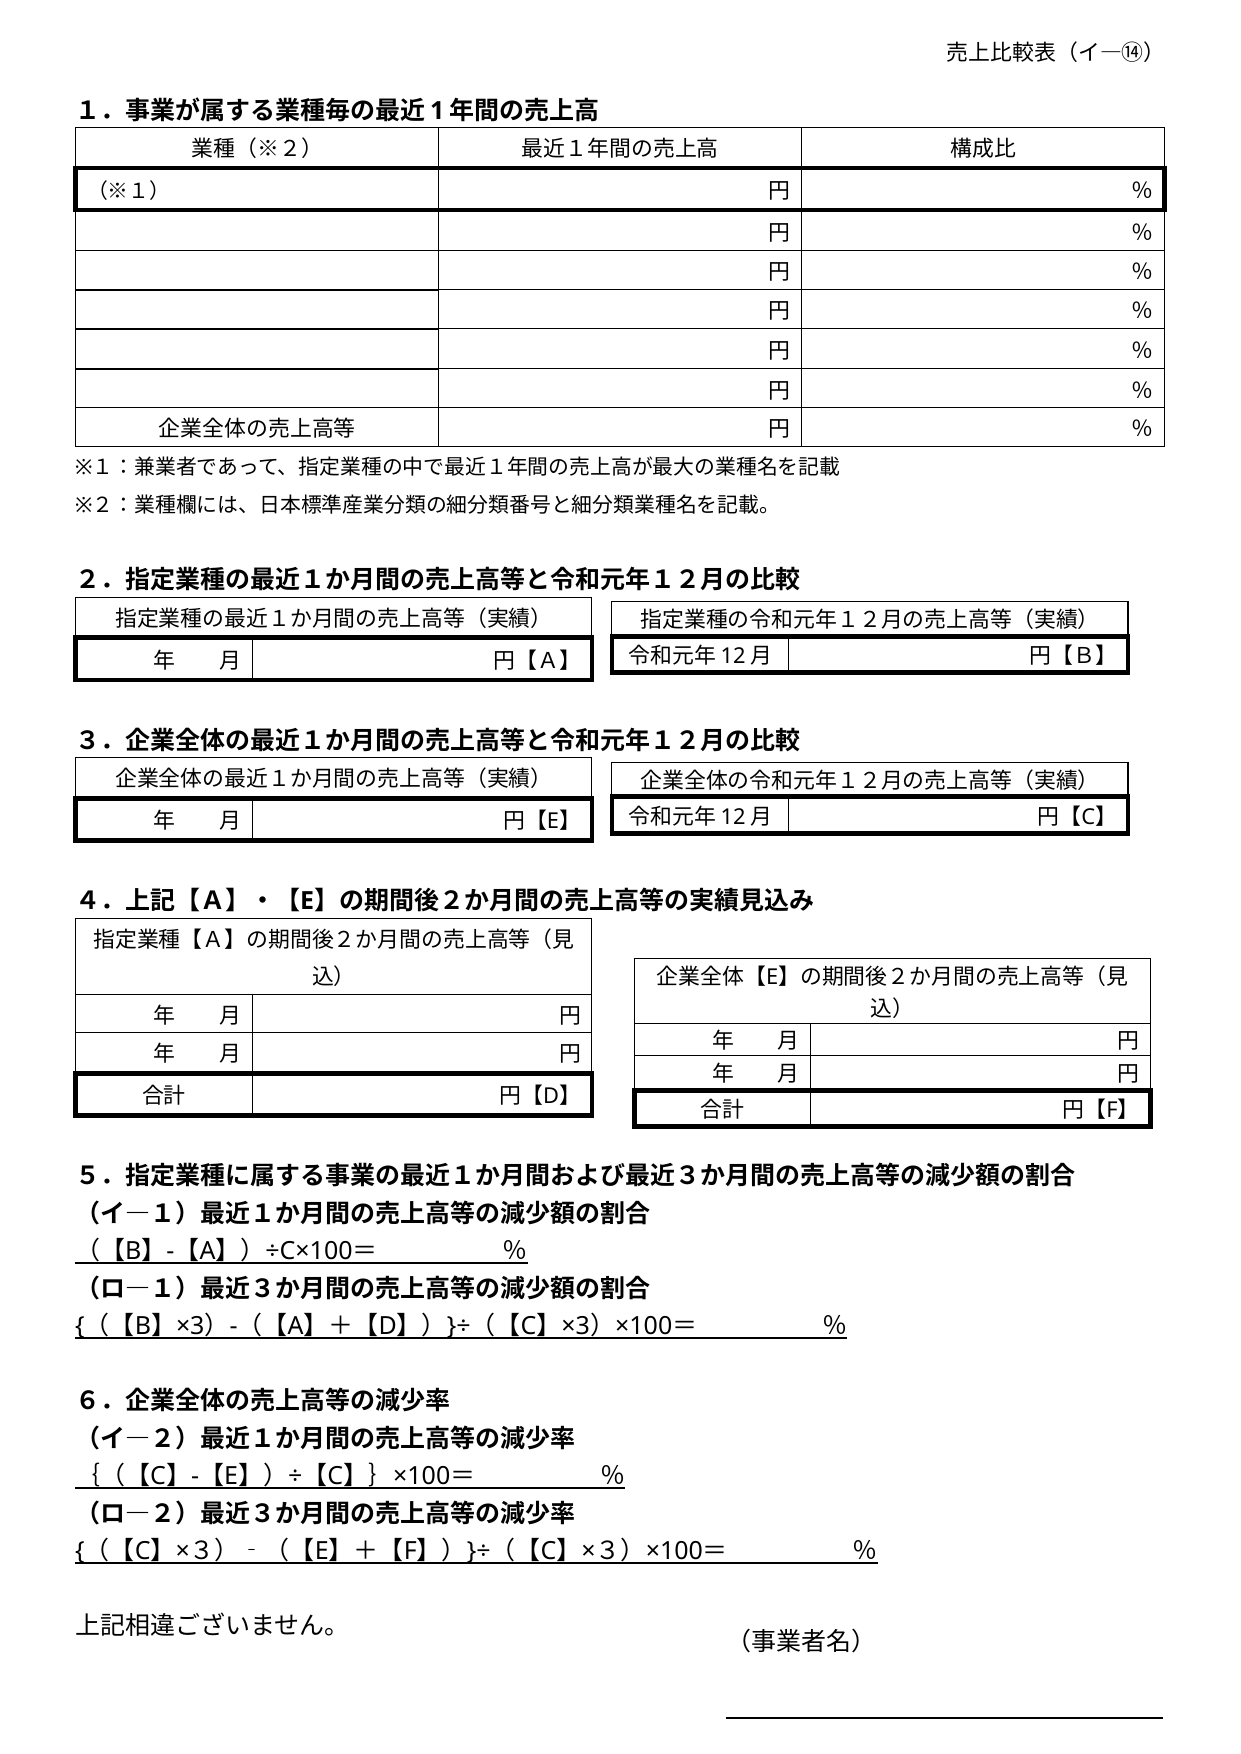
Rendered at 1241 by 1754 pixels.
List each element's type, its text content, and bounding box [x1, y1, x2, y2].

text ※１：兼業者であって、指定業種の中で最近１年間の売上高が最大の業種名を記載 [75, 447, 1165, 484]
table_cell [76, 291, 438, 328]
table_cell 円【E】 [253, 801, 590, 838]
table_cell ％ [802, 212, 1164, 250]
text ｛（【C】-【E】）÷【C】｝×100＝ ％ [75, 1455, 1165, 1493]
text {（【C】×３）‐（【E】＋【F】）}÷（【C】×３）×100＝ ％ [75, 1530, 1165, 1568]
table_cell 円 [439, 251, 801, 288]
text ３．企業全体の最近１か月間の売上高等と令和元年１２月の比較 [75, 720, 1165, 757]
table_cell [76, 370, 438, 407]
table_cell 企業全体の売上高等 [76, 408, 438, 446]
table_cell 令和元年12月 [614, 799, 788, 831]
table_cell 合計 [78, 1076, 252, 1113]
table_cell 円 [439, 290, 801, 328]
table_cell 円【F】 [811, 1093, 1148, 1124]
table_cell 円【D】 [253, 1076, 590, 1113]
table_header 企業全体の令和元年１２月の売上高等（実績） [612, 763, 1127, 794]
table_header 指定業種の令和元年１２月の売上高等（実績） [612, 602, 1127, 634]
table_cell 合計 [637, 1093, 810, 1124]
text ６．企業全体の売上高等の減少率 [75, 1380, 1165, 1418]
table_cell 円 [439, 212, 801, 250]
table_cell ％ [802, 290, 1164, 328]
table_header 構成比 [802, 128, 1164, 166]
table_header 企業全体の最近１か月間の売上高等（実績） [76, 758, 591, 796]
table_header 最近１年間の売上高 [439, 128, 801, 166]
text （ロ―１）最近３か月間の売上高等の減少額の割合 [75, 1268, 1165, 1305]
text ２．指定業種の最近１か月間の売上高等と令和元年１２月の比較 [75, 559, 1165, 597]
text ※２：業種欄には、日本標準産業分類の細分類番号と細分類業種名を記載。 [75, 484, 1165, 522]
table_cell 年 月 [76, 995, 252, 1032]
table_cell 年 月 [78, 801, 252, 838]
text 上記相違ございません。 [75, 1605, 1165, 1643]
table_cell ％ [802, 170, 1162, 208]
text （イ―１）最近１か月間の売上高等の減少額の割合 [75, 1193, 1165, 1230]
text （イ―２）最近１か月間の売上高等の減少率 [75, 1418, 1165, 1455]
table_header 指定業種【Ａ】の期間後２か月間の売上高等（見込） [76, 919, 591, 994]
text （【B】-【A】）÷C×100＝ ％ [75, 1230, 1165, 1268]
table_cell 年 月 [635, 1056, 810, 1088]
table_cell 円 [253, 995, 591, 1032]
table_cell 円 [439, 170, 801, 208]
table_cell [76, 251, 438, 288]
table_cell 円【Ｂ】 [789, 639, 1126, 670]
table_cell ％ [802, 408, 1164, 446]
table_cell 令和元年12月 [614, 639, 788, 670]
table_header 業種（※２） [76, 128, 438, 166]
table_cell 年 月 [76, 1033, 252, 1071]
table_cell 円 [811, 1024, 1150, 1055]
table_cell 年 月 [635, 1024, 810, 1055]
text １．事業が属する業種毎の最近1年間の売上高 [75, 89, 1165, 127]
table_header 指定業種の最近１か月間の売上高等（実績） [76, 598, 591, 635]
text ５．指定業種に属する事業の最近１か月間および最近３か月間の売上高等の減少額の割合 [75, 1155, 1165, 1193]
text {（【B】×3）-（【A】＋【D】）}÷（【C】×3）×100＝ ％ [75, 1305, 1165, 1343]
table_cell ％ [802, 369, 1164, 407]
table_header 企業全体【E】の期間後２か月間の売上高等（見込） [635, 959, 1150, 1022]
table_cell ％ [802, 329, 1164, 368]
table_cell 円 [439, 329, 801, 368]
table_cell [76, 330, 438, 368]
text （ロ―２）最近３か月間の売上高等の減少率 [75, 1493, 1165, 1530]
table_cell （※１） [78, 170, 438, 208]
table_cell ％ [802, 251, 1164, 288]
table_cell 年 月 [78, 640, 252, 677]
table_cell 円 [253, 1033, 591, 1071]
table_cell 円 [439, 408, 801, 446]
text ４．上記【Ａ】・【E】の期間後２か月間の売上高等の実績見込み [75, 880, 1165, 918]
table_cell 円 [439, 369, 801, 407]
table_cell 円【C】 [789, 799, 1126, 831]
table_cell 円 [811, 1056, 1150, 1088]
table_cell [76, 212, 438, 250]
table_cell 円【Ａ】 [253, 640, 590, 677]
